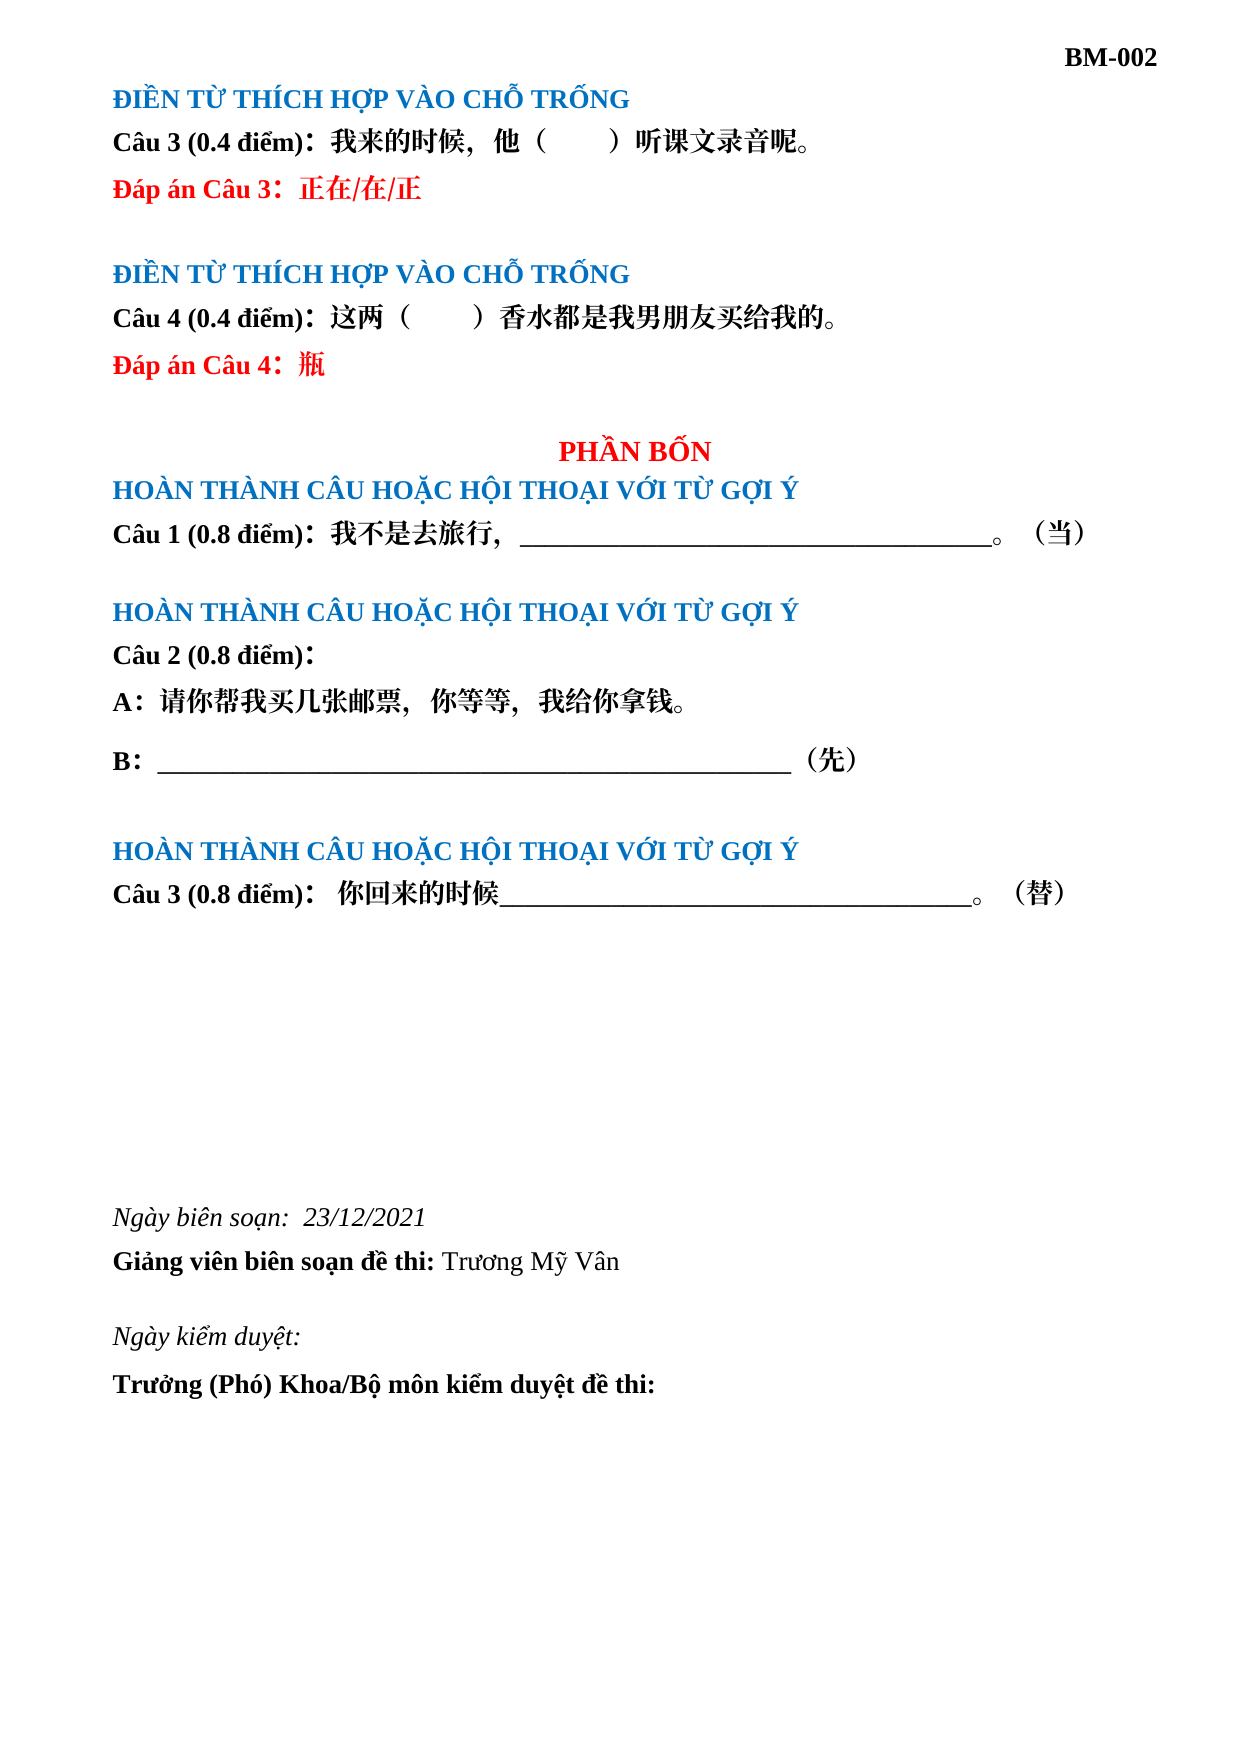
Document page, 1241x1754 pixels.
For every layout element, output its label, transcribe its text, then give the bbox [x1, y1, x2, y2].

text Câu 3 (0.8 điểm)： 你回来的时候______________________________________。（替） [112, 872, 1157, 911]
text HOÀN THÀNH CÂU HOẶC HỘI THOẠI VỚI TỪ GỢI Ý [112, 835, 1157, 866]
text Ngày biên soạn: 23/12/2021 [112, 1201, 1157, 1232]
text A：请你帮我买几张邮票，你等等，我给你拿钱。 [112, 680, 1157, 719]
text Câu 4 (0.4 điểm)：这两（ ）香水都是我男朋友买给我的。 [112, 296, 1157, 335]
text B：___________________________________________________（先） [112, 739, 1157, 778]
text Ngày kiểm duyệt: [112, 1320, 1157, 1351]
text HOÀN THÀNH CÂU HOẶC HỘI THOẠI VỚI TỪ GỢI Ý [112, 474, 1157, 505]
text Trưởng (Phó) Khoa/Bộ môn kiểm duyệt đề thi: [112, 1368, 1157, 1399]
text ĐIỀN TỪ THÍCH HỢP VÀO CHỖ TRỐNG [112, 83, 1157, 114]
text HOÀN THÀNH CÂU HOẶC HỘI THOẠI VỚI TỪ GỢI Ý [112, 596, 1157, 627]
text ĐIỀN TỪ THÍCH HỢP VÀO CHỖ TRỐNG [112, 258, 1157, 289]
text Đáp án Câu 3：正在/在/正 [112, 167, 1157, 206]
text Câu 1 (0.8 điểm)：我不是去旅行，______________________________________。（当） [112, 512, 1157, 551]
text Giảng viên biên soạn đề thi: Trương Mỹ Vân [112, 1245, 1157, 1276]
text Câu 2 (0.8 điểm)： [112, 633, 1157, 673]
text Câu 3 (0.4 điểm)：我来的时候，他（ ）听课文录音呢。 [112, 120, 1157, 159]
text Đáp án Câu 4：瓶 [112, 343, 1157, 382]
text PHẦN BỐN [112, 434, 1157, 468]
